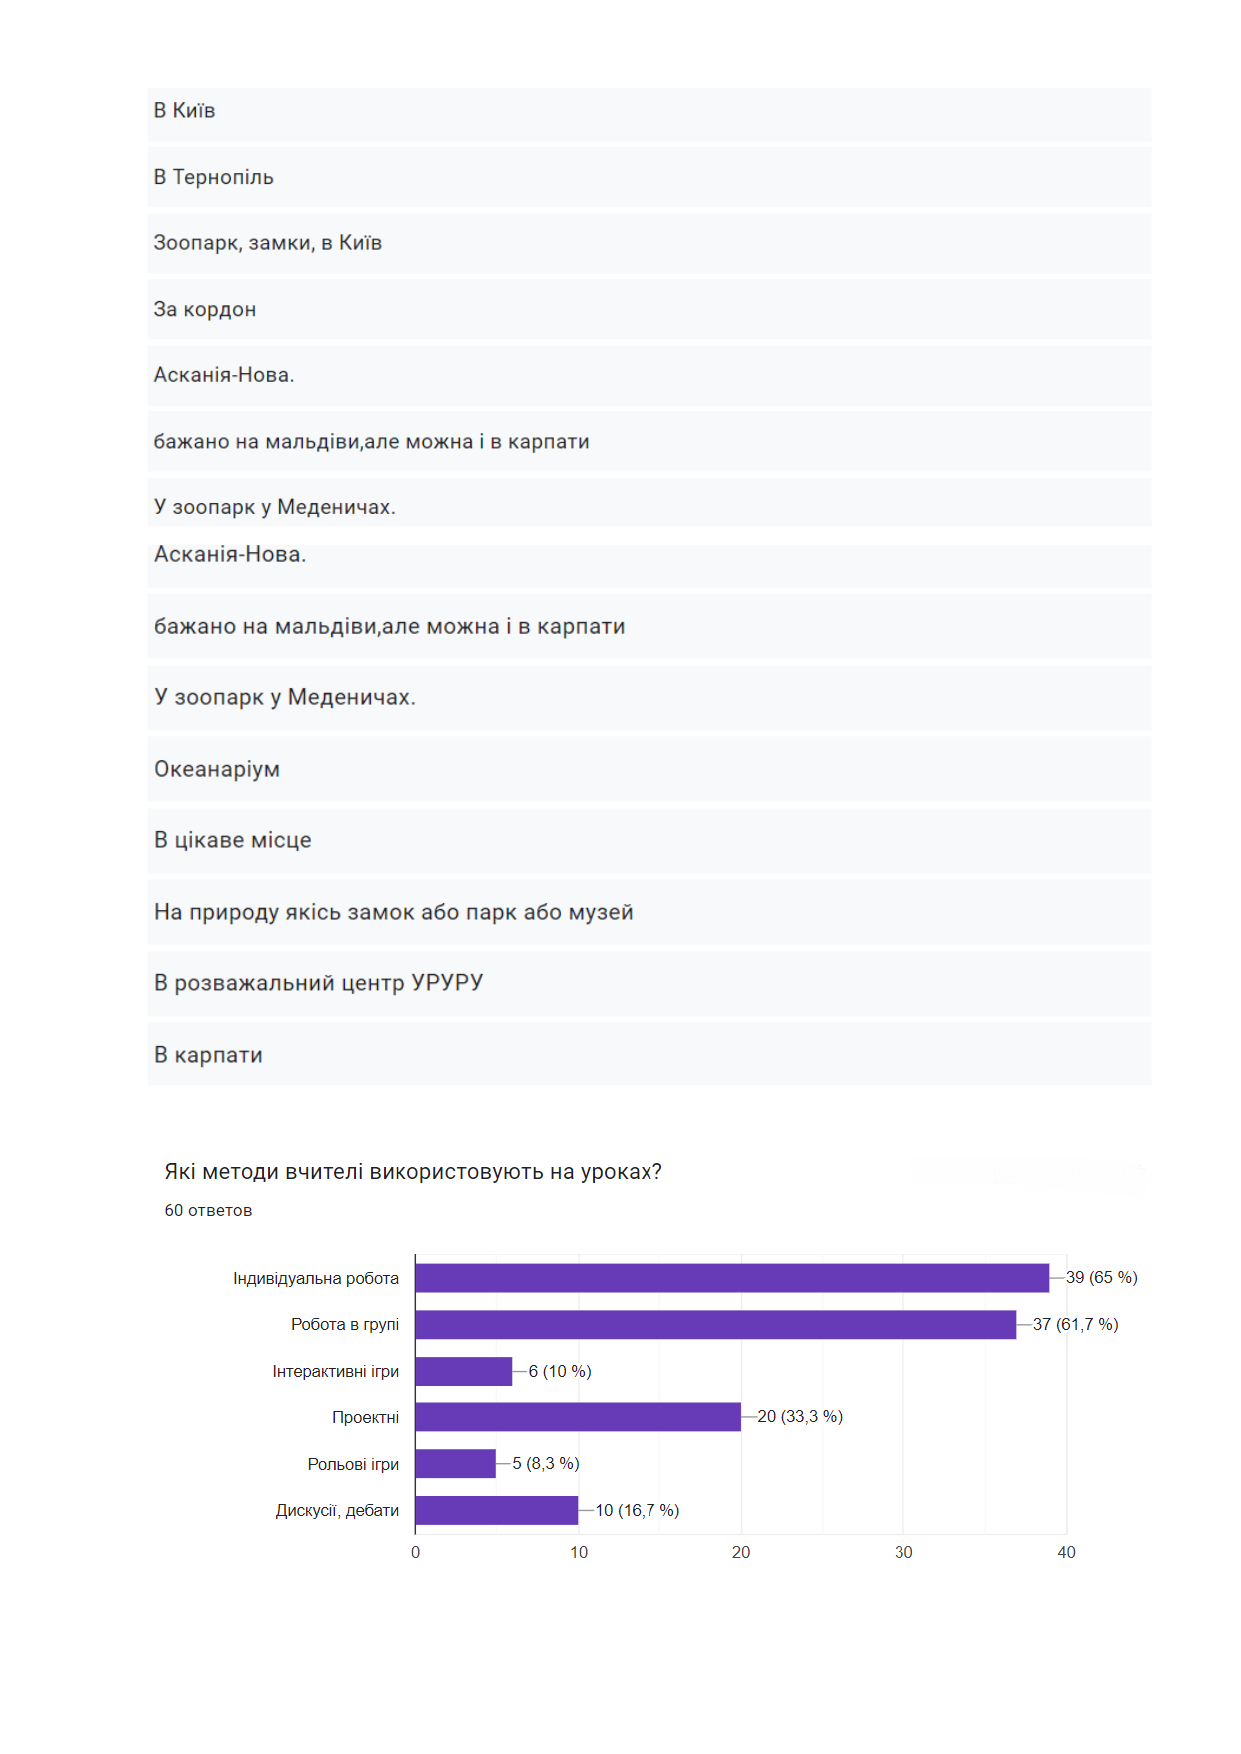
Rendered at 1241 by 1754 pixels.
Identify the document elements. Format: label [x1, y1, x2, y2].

picture [147, 1158, 1152, 1567]
picture [147, 88, 1152, 526]
picture [147, 545, 1152, 1085]
